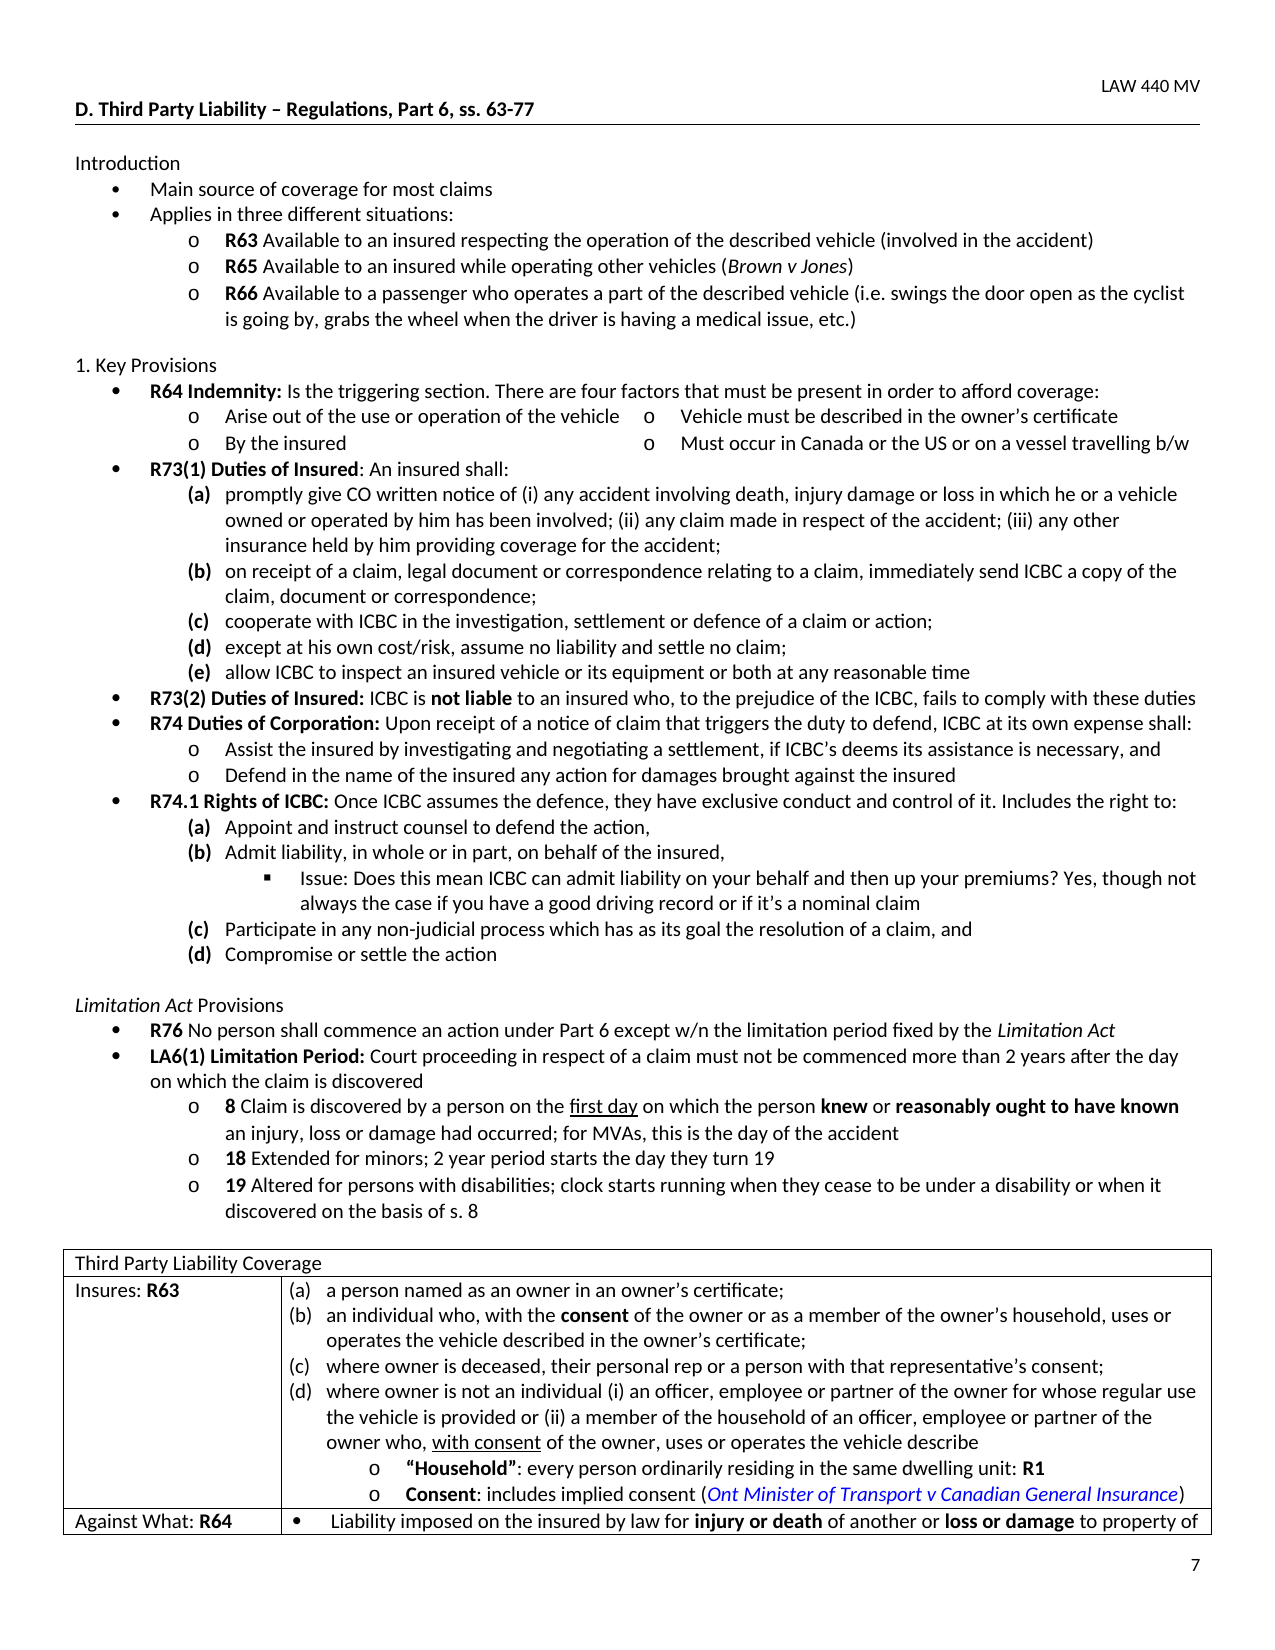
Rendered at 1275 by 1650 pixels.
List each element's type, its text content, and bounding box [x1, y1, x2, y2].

list on receipt of a claim, legal document or correspondence relating to a claim, immediately send ICBC a copy of the claim, document or correspondence; [187, 558, 1200, 609]
table_cell Insures: R63 [64, 1277, 281, 1508]
list Main source of coverage for most claims [112, 176, 1200, 201]
list R65 Available to an insured while operating other vehicles (Brown v Jones) [187, 253, 1200, 280]
list LA6(1) Limitation Period: Court proceeding in respect of a claim must not be commenced more than 2 years after the day on which the claim is discovered [112, 1043, 1200, 1094]
list 19 Altered for persons with disabilities; clock starts running when they cease to be under a disability or when it discovered on the basis of s. 8 [187, 1172, 1200, 1224]
list Appoint and instruct counsel to defend the action, [187, 814, 1200, 839]
list R74.1 Rights of ICBC: Once ICBC assumes the defence, they have exclusive conduct and control of it. Includes the right to: [112, 789, 1200, 814]
list Participate in any non-judicial process which has as its goal the resolution of a claim, and [187, 916, 1200, 941]
table_header Arise out of the use or operation of the vehicle By the insured [64, 403, 636, 456]
text Introduction [75, 151, 1200, 176]
list R66 Available to a passenger who operates a part of the described vehicle (i.e. swings the door open as the cyclist is going by, grabs the wheel when the driver is having a medical issue, etc.) [187, 280, 1200, 332]
table_cell Against What: R64 [64, 1509, 281, 1534]
table_cell a person named as an owner in an owner’s certificate; an individual who, with the consent of the owner or as a member of the owner’s household, uses or operates the vehicle described in the owner’s certificate; where owner is deceased, their personal rep or a person with that representative’s consent; where owner is not an individual (i) an officer, employee or partner of the owner for whose regular use the vehicle is provided or (ii) a member of the household of an officer, employee or partner of the owner who, with consent of the owner, uses or operates the vehicle describe “Household”: every person ordinarily residing in the same dwelling unit: R1 Consent: includes implied consent (Ont Minister of Transport v Canadian General Insurance) [282, 1277, 1211, 1508]
table_header Vehicle must be described in the owner’s certificate Must occur in Canada or the US or on a vessel travelling b/w [636, 403, 1211, 456]
text Limitation Act Provisions [75, 992, 1200, 1017]
subtitle 1. Key Provisions [75, 352, 1200, 378]
subtitle D. Third Party Liability – Regulations, Part 6, ss. 63-77 [75, 97, 1200, 124]
list except at his own cost/risk, assume no liability and settle no claim; [187, 634, 1200, 659]
list Defend in the name of the insured any action for damages brought against the insured [187, 762, 1200, 789]
list cooperate with ICBC in the investigation, settlement or defence of a claim or action; [187, 609, 1200, 634]
list promptly give CO written notice of (i) any accident involving death, injury damage or loss in which he or a vehicle owned or operated by him has been involved; (ii) any claim made in respect of the accident; (iii) any other insurance held by him providing coverage for the accident; [187, 482, 1200, 558]
list allow ICBC to inspect an insured vehicle or its equipment or both at any reasonable time [187, 659, 1200, 685]
table_header Third Party Liability Coverage [64, 1250, 1211, 1276]
list 18 Extended for minors; 2 year period starts the day they turn 19 [187, 1146, 1200, 1172]
list R64 Indemnity: Is the triggering section. There are four factors that must be present in order to afford coverage: [112, 378, 1200, 403]
list R76 No person shall commence an action under Part 6 except w/n the limitation period fixed by the Limitation Act [112, 1017, 1200, 1043]
list Assist the insured by investigating and negotiating a settlement, if ICBC’s deems its assistance is necessary, and [187, 736, 1200, 762]
list R73(1) Duties of Insured: An insured shall: [112, 456, 1200, 482]
list Admit liability, in whole or in part, on behalf of the insured, [187, 839, 1200, 865]
list R63 Available to an insured respecting the operation of the described vehicle (involved in the accident) [187, 227, 1200, 253]
list R74 Duties of Corporation: Upon receipt of a notice of claim that triggers the duty to defend, ICBC at its own expense shall: [112, 710, 1200, 736]
list Issue: Does this mean ICBC can admit liability on your behalf and then up your premiums? Yes, though not always the case if you have a good driving record or if it’s a nominal claim [262, 865, 1200, 916]
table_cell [282, 1509, 1211, 1534]
list Applies in three different situations: [112, 201, 1200, 227]
list 8 Claim is discovered by a person on the first day on which the person knew or reasonably ought to have known an injury, loss or damage had occurred; for MVAs, this is the day of the accident [187, 1094, 1200, 1146]
list Compromise or settle the action [187, 941, 1200, 967]
list R73(2) Duties of Insured: ICBC is not liable to an insured who, to the prejudice of the ICBC, fails to comply with these duties [112, 685, 1200, 710]
